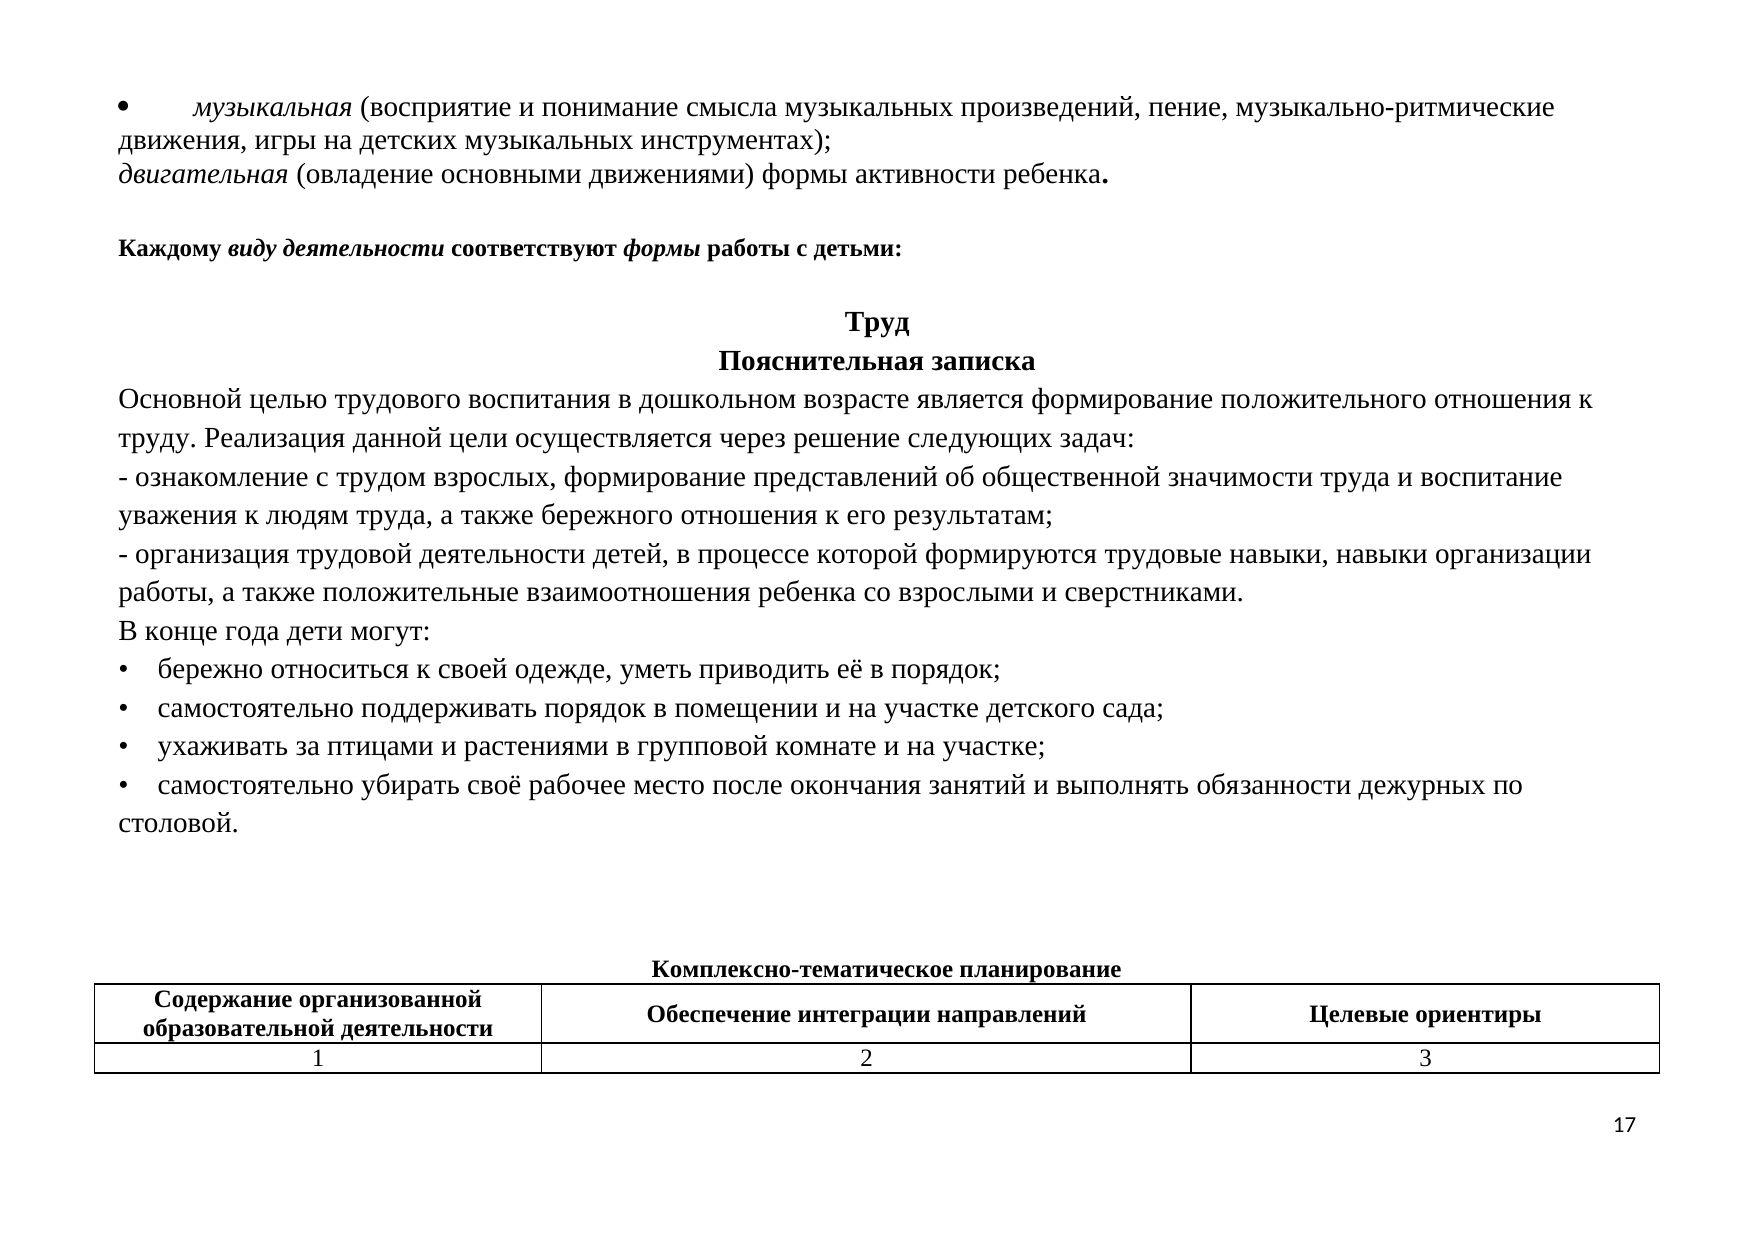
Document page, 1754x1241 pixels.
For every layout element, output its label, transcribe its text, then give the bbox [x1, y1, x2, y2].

table_header Целевые ориентиры [1192, 985, 1659, 1042]
text Пояснительная записка [118, 343, 1636, 377]
text Комплексно-тематическое планирование [118, 954, 1636, 983]
text • ухаживать за птицами и растениями в групповой комнате и на участке; [118, 728, 1636, 762]
text двигательная (овладение основными движениями) формы активности ребенка. [118, 156, 1636, 189]
text - ознакомление с трудом взрослых, формирование представлений об общественной значимости труда и воспитание уважения к людям труда, а также бережного отношения к его результатам; [118, 459, 1636, 531]
text • самостоятельно убирать своё рабочее место после окончания занятий и выполнять обязанности дежурных по столовой. [118, 767, 1636, 839]
text Основной целью трудового воспитания в дошкольном возрасте является формирование положительного отношения к труду. Реализация данной цели осуществляется через решение следующих задач: [118, 382, 1636, 454]
text В конце года дети могут: [118, 613, 1636, 646]
list музыкальная (восприятие и понимание смысла музыкальных произведений, пение, музыкально-ритмические движения, игры на детских музыкальных инструментах); [118, 89, 1636, 156]
text - организация трудовой деятельности детей, в процессе которой формируются трудовые навыки, навыки организации работы, а также положительные взаимоотношения ребенка со взрослыми и сверстниками. [118, 536, 1636, 608]
text Труд [118, 304, 1636, 338]
text Каждому виду деятельности соответствуют формы работы с детьми: [118, 233, 1636, 262]
text • самостоятельно поддерживать порядок в помещении и на участке детского сада; [118, 690, 1636, 723]
text • бережно относиться к своей одежде, уметь приводить её в порядок; [118, 651, 1636, 685]
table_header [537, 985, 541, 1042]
table_header Обеспечение интеграции направлений [542, 985, 1190, 1042]
